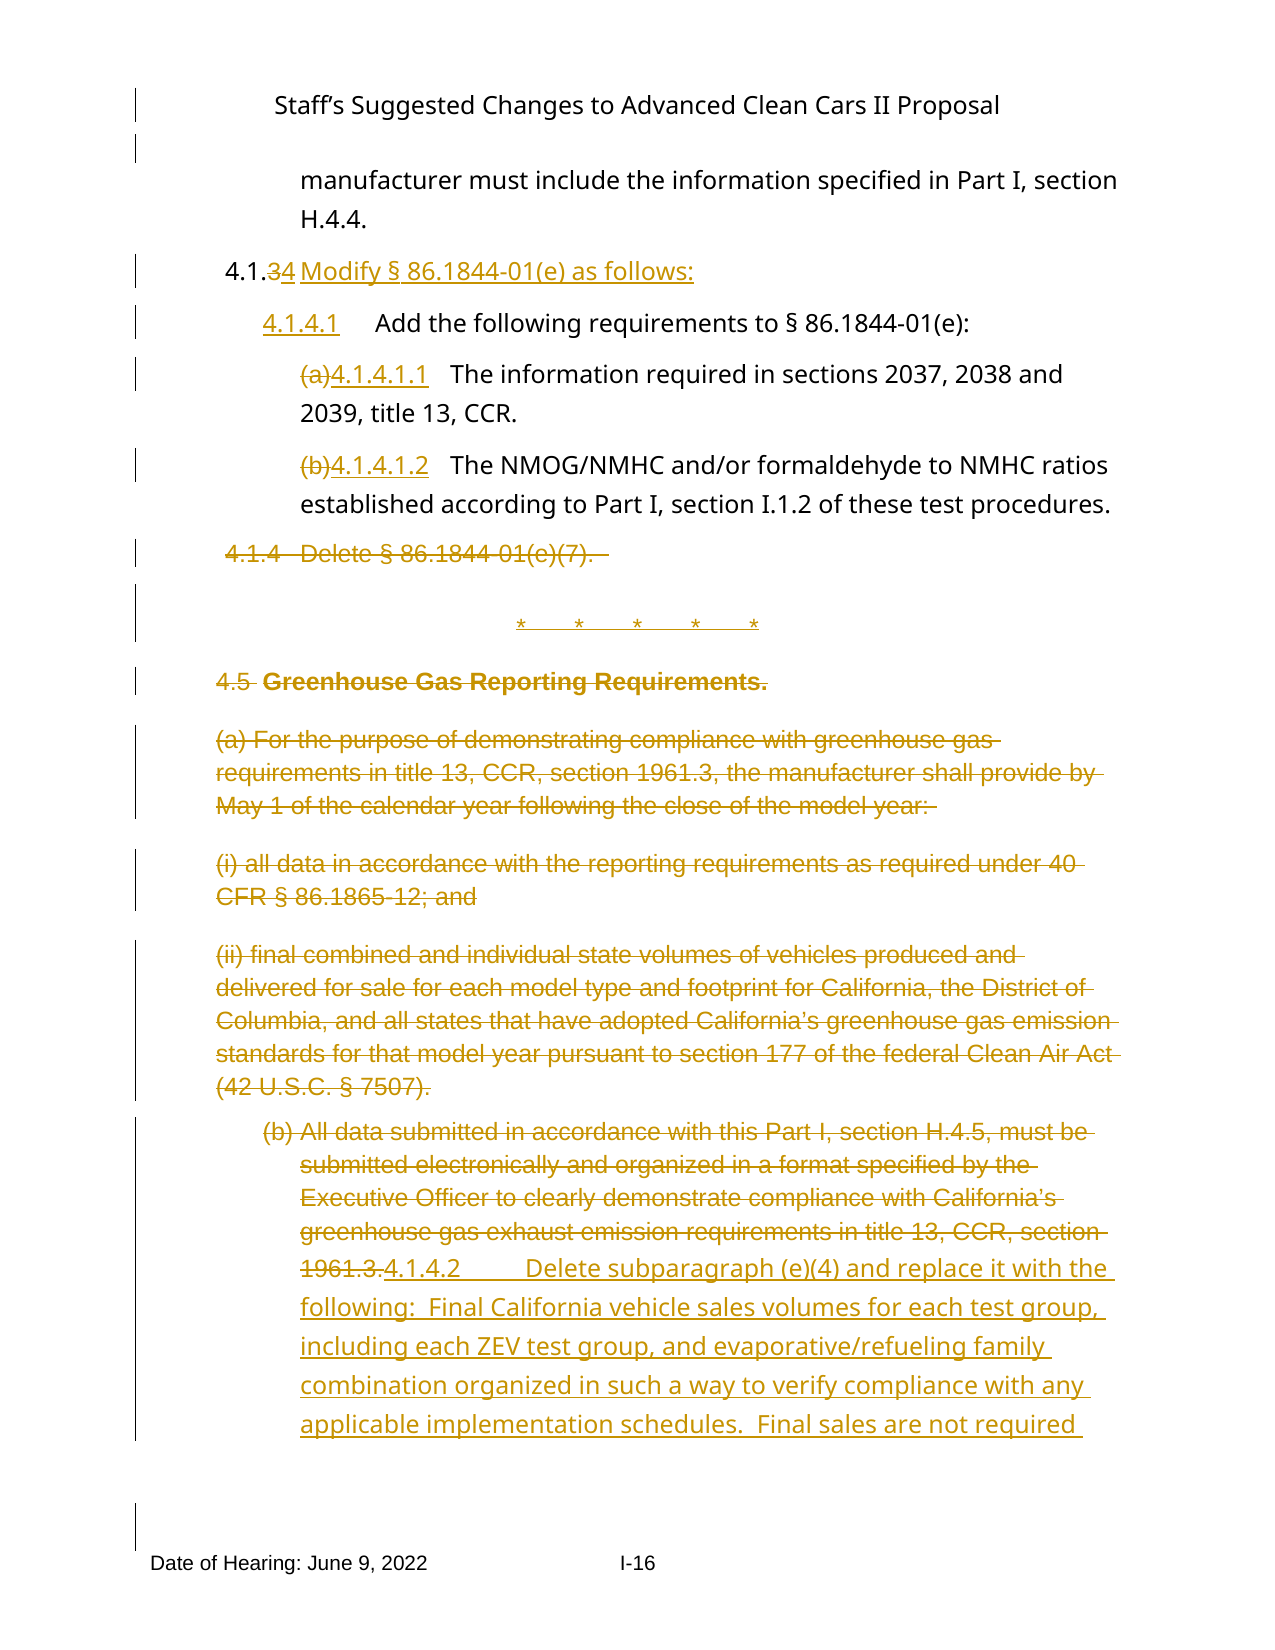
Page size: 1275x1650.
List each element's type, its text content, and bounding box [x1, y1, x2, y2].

subtitle The information required in sections 2037, 2038 and 2039, title 13, CCR. [300, 357, 1125, 430]
subtitle The NMOG/NMHC and/or formaldehyde to NMHC ratios established according to Part I, section I.1.2 of these test procedures. [300, 448, 1125, 521]
subtitle Add the following requirements to § 86.1844-01(e): [262, 305, 1125, 339]
subtitle 4.1. [225, 254, 1125, 288]
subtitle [262, 163, 1125, 236]
